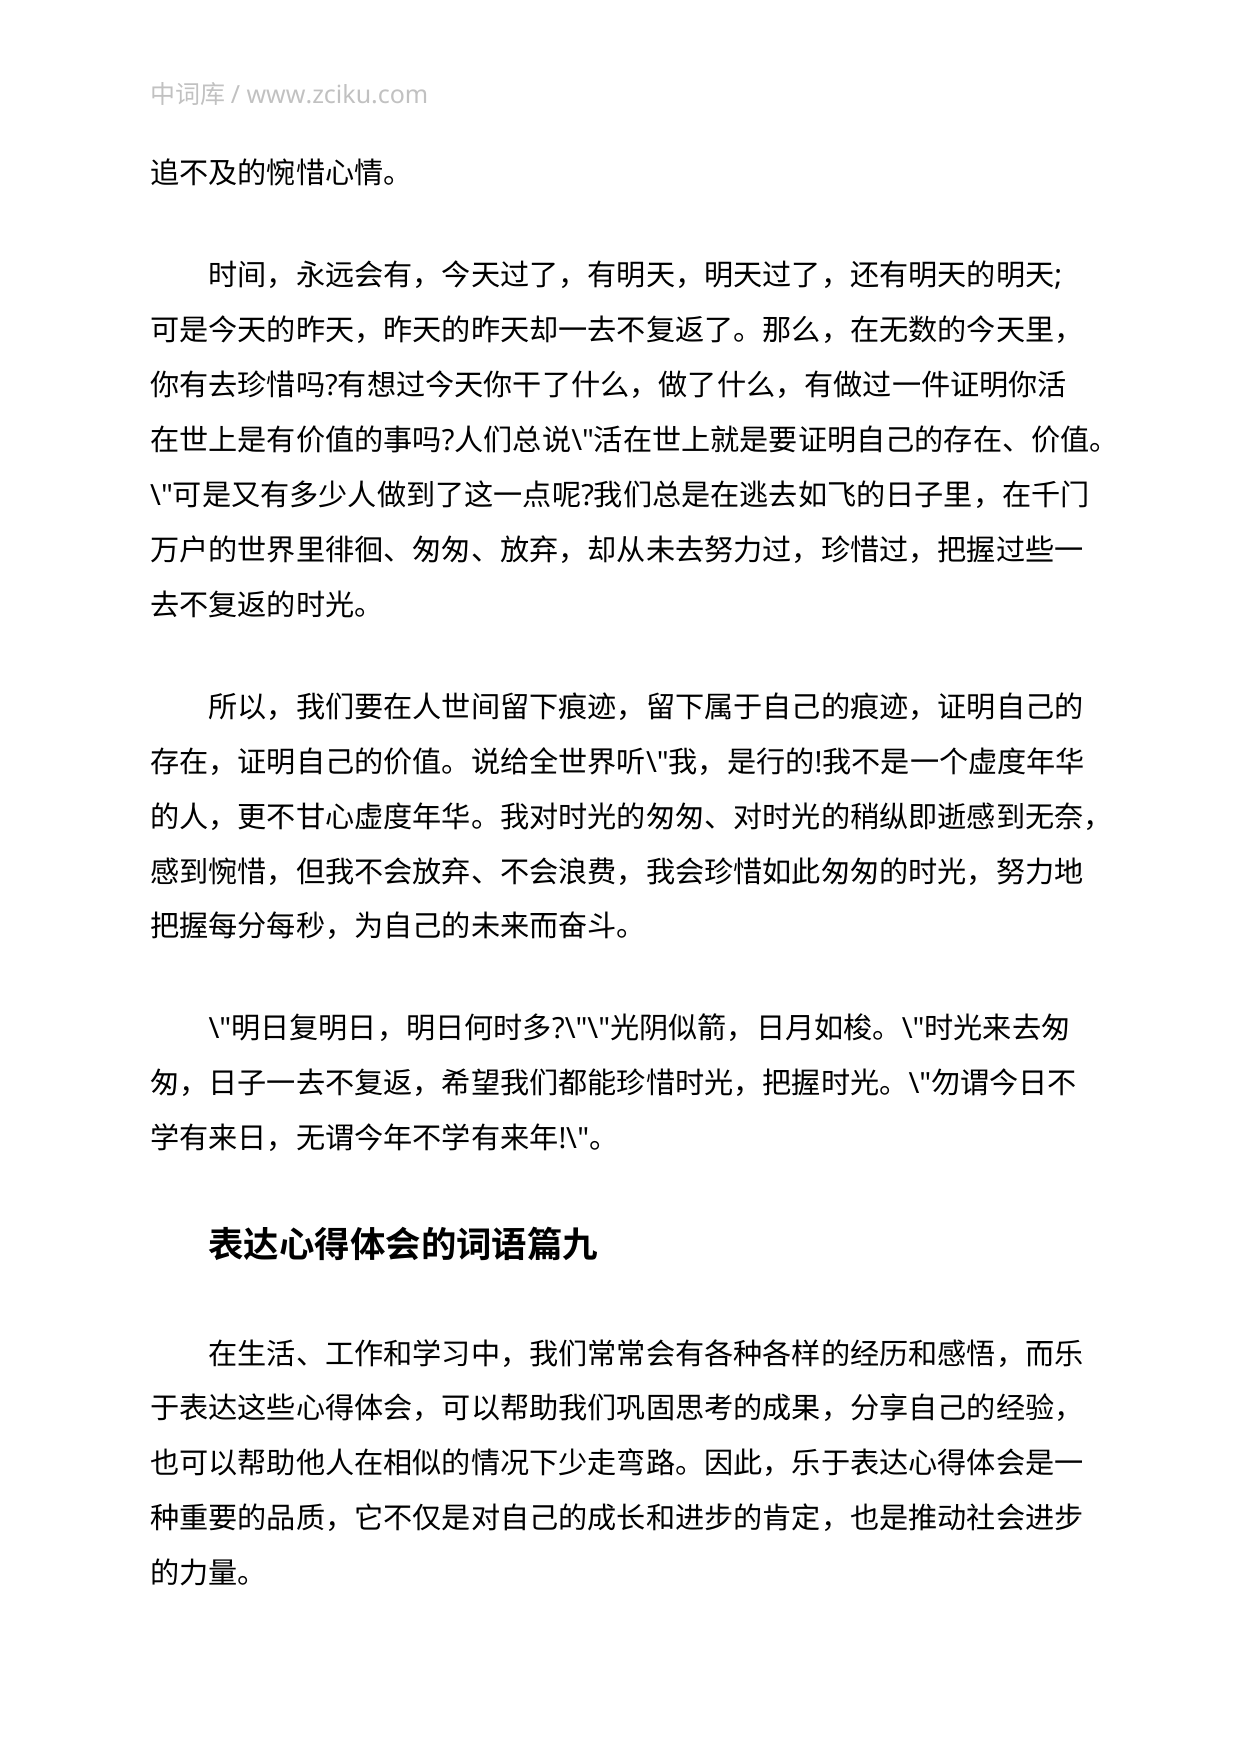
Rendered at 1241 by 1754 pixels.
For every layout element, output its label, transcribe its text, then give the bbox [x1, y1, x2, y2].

text 时间，永远会有，今天过了，有明天，明天过了，还有明天的明天;可是今天的昨天，昨天的昨天却一去不复返了。那么，在无数的今天里，你有去珍惜吗?有想过今天你干了什么，做了什么，有做过一件证明你活在世上是有价值的事吗?人们总说\"活在世上就是要证明自己的存在、价值。\"可是又有多少人做到了这一点呢?我们总是在逃去如飞的日子里，在千门万户的世界里徘徊、匆匆、放弃，却从未去努力过，珍惜过，把握过些一去不复返的时光。 [150, 252, 1090, 624]
text 所以，我们要在人世间留下痕迹，留下属于自己的痕迹，证明自己的存在，证明自己的价值。说给全世界听\"我，是行的!我不是一个虚度年华的人，更不甘心虚度年华。我对时光的匆匆、对时光的稍纵即逝感到无奈，感到惋惜，但我不会放弃、不会浪费，我会珍惜如此匆匆的时光，努力地把握每分每秒，为自己的未来而奋斗。 [150, 683, 1090, 945]
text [150, 150, 1090, 192]
text \"明日复明日，明日何时多?\"\"光阴似箭，日月如梭。\"时光来去匆匆，日子一去不复返，希望我们都能珍惜时光，把握时光。\"勿谓今日不学有来日，无谓今年不学有来年!\"。 [150, 1005, 1090, 1157]
text 在生活、工作和学习中，我们常常会有各种各样的经历和感悟，而乐于表达这些心得体会，可以帮助我们巩固思考的成果，分享自己的经验，也可以帮助他人在相似的情况下少走弯路。因此，乐于表达心得体会是一种重要的品质，它不仅是对自己的成长和进步的肯定，也是推动社会进步的力量。 [150, 1330, 1090, 1592]
text 表达心得体会的词语篇九 [150, 1217, 1090, 1268]
